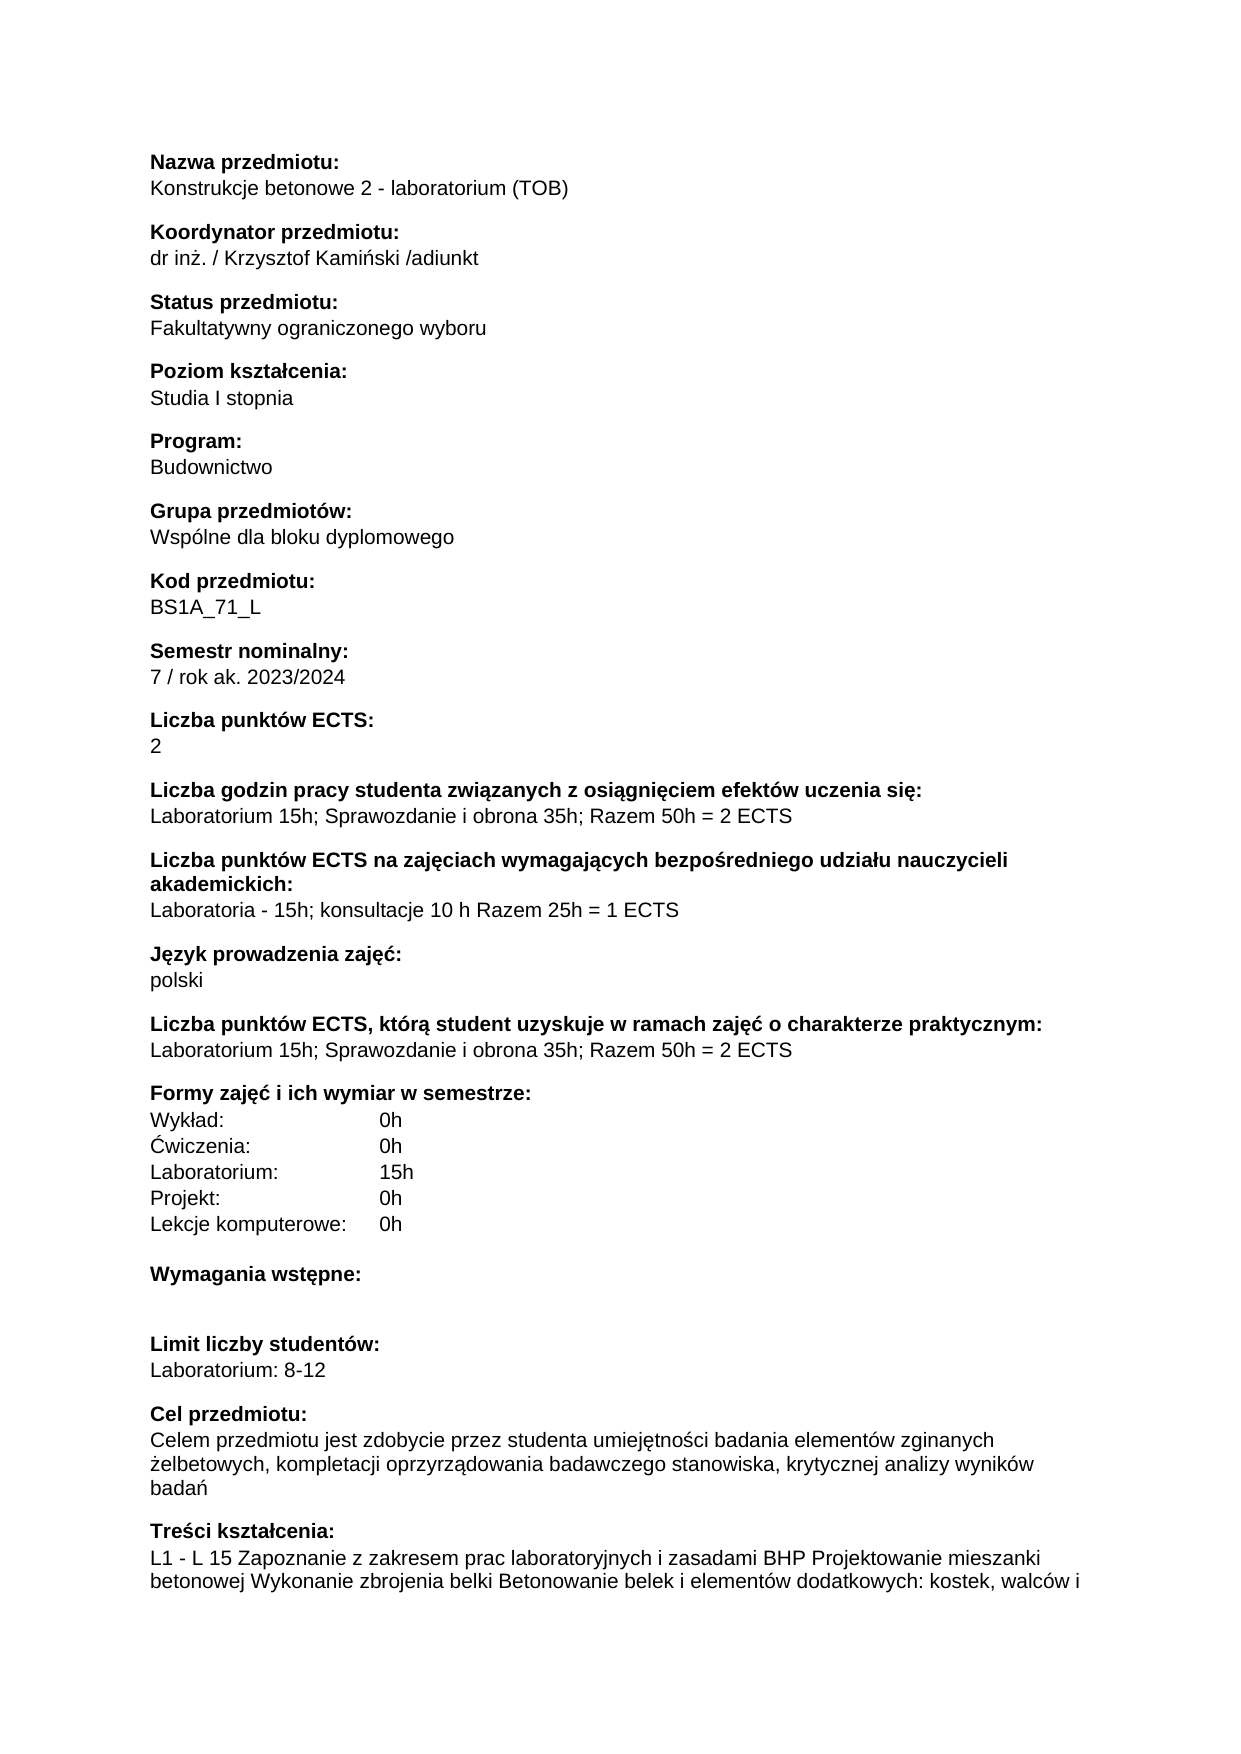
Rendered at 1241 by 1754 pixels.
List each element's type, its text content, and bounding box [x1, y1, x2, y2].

text Program: [150, 429, 1090, 453]
text Laboratorium 15h; Sprawozdanie i obrona 35h; Razem 50h = 2 ECTS [150, 804, 1090, 828]
text 7 / rok ak. 2023/2024 [150, 664, 1090, 688]
table_cell Laboratorium: [140, 1160, 367, 1184]
text Formy zajęć i ich wymiar w semestrze: [150, 1081, 1090, 1105]
text Laboratoria - 15h; konsultacje 10 h Razem 25h = 1 ECTS [150, 898, 1090, 922]
text Koordynator przedmiotu: [150, 220, 1090, 244]
table_cell Lekcje komputerowe: [140, 1212, 367, 1236]
text Język prowadzenia zajęć: [150, 942, 1090, 966]
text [150, 1545, 1090, 1593]
text Studia I stopnia [150, 385, 1090, 409]
text Treści kształcenia: [150, 1519, 1090, 1543]
text BS1A_71_L [150, 595, 1090, 619]
text Kod przedmiotu: [150, 569, 1090, 593]
table_cell 0h [369, 1210, 597, 1236]
table_header 0h [369, 1108, 597, 1132]
text Semestr nominalny: [150, 638, 1090, 662]
table_cell 0h [369, 1132, 597, 1158]
text Cel przedmiotu: [150, 1402, 1090, 1426]
text Laboratorium 15h; Sprawozdanie i obrona 35h; Razem 50h = 2 ECTS [150, 1037, 1090, 1061]
text Liczba punktów ECTS, którą student uzyskuje w ramach zajęć o charakterze praktycznym: [150, 1011, 1090, 1035]
text Nazwa przedmiotu: [150, 150, 1090, 174]
text Liczba godzin pracy studenta związanych z osiągnięciem efektów uczenia się: [150, 778, 1090, 802]
text Grupa przedmiotów: [150, 499, 1090, 523]
text polski [150, 968, 1090, 992]
text dr inż. / Krzysztof Kamiński /adiunkt [150, 246, 1090, 270]
text Budownictwo [150, 455, 1090, 479]
text Laboratorium: 8-12 [150, 1358, 1090, 1382]
text Poziom kształcenia: [150, 359, 1090, 383]
text Limit liczby studentów: [150, 1332, 1090, 1356]
text Wspólne dla bloku dyplomowego [150, 525, 1090, 549]
text 2 [150, 734, 1090, 758]
table_cell 15h [369, 1158, 597, 1184]
text Status przedmiotu: [150, 289, 1090, 313]
table_cell 0h [369, 1184, 597, 1210]
text Fakultatywny ograniczonego wyboru [150, 316, 1090, 339]
table_cell Projekt: [140, 1186, 367, 1210]
text Celem przedmiotu jest zdobycie przez studenta umiejętności badania elementów zginanych żelbetowych, kompletacji oprzyrządowania badawczego stanowiska, krytycznej analizy wyników badań [150, 1428, 1090, 1499]
table_cell Ćwiczenia: [140, 1134, 367, 1158]
text Liczba punktów ECTS: [150, 708, 1090, 732]
text Liczba punktów ECTS na zajęciach wymagających bezpośredniego udziału nauczycieli akademickich: [150, 848, 1090, 896]
text Wymagania wstępne: [150, 1262, 1090, 1286]
text Konstrukcje betonowe 2 - laboratorium (TOB) [150, 176, 1090, 200]
table_header Wykład: [140, 1108, 367, 1132]
